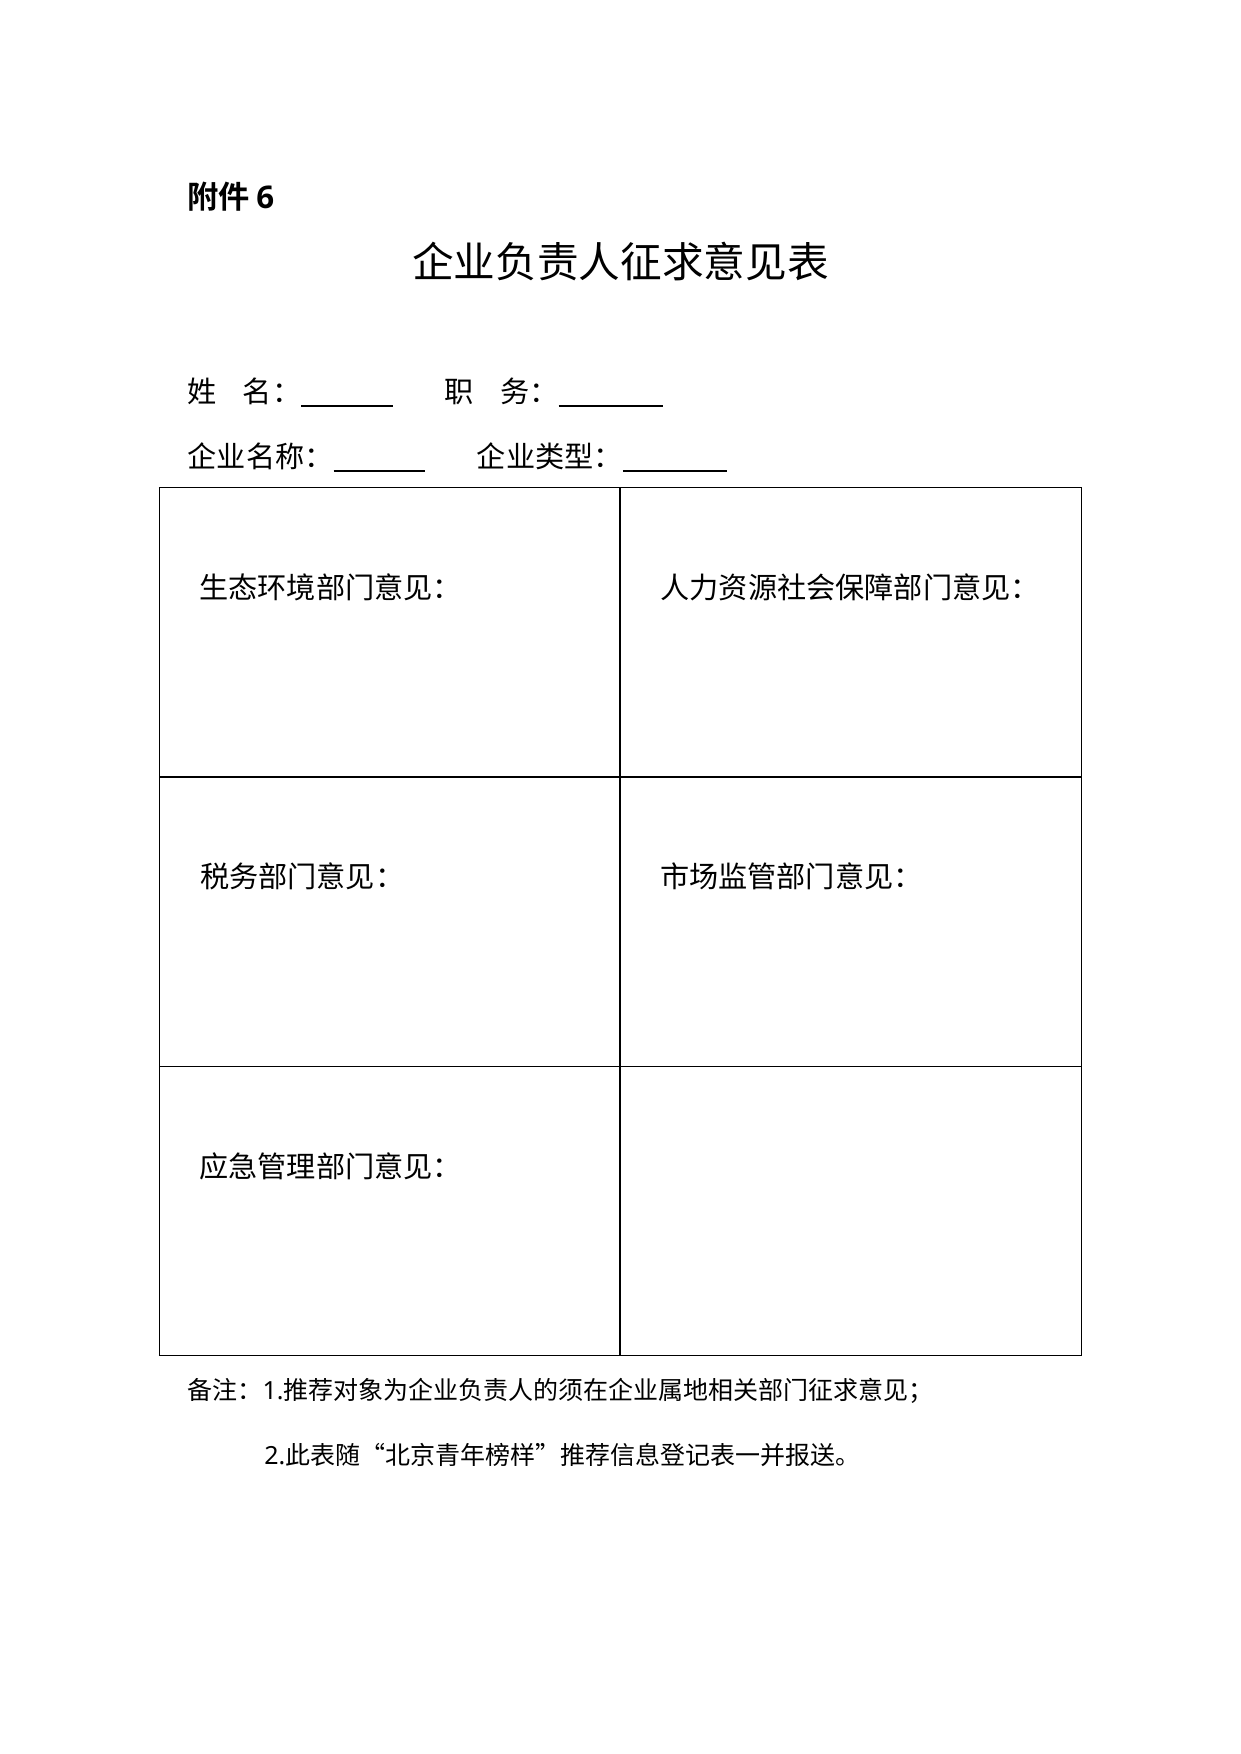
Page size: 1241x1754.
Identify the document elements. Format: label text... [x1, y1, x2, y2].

table_cell 市场监管部门意见： （盖章） 年 月 日 [621, 778, 1081, 1066]
table_cell [621, 1067, 1081, 1355]
table_header 生态环境部门意见： （盖章） 年 月 日 [160, 488, 619, 776]
text 2.此表随“北京青年榜样”推荐信息登记表一并报送。 [264, 1421, 1053, 1486]
text 附件6 [187, 162, 1053, 227]
text 企业负责人征求意见表 [187, 227, 1053, 292]
text 企业名称： 企业类型： [187, 422, 1053, 487]
table_cell 应急管理部门意见： （盖章） 年 月 日 [160, 1067, 619, 1355]
table_cell 税务部门意见： （盖章） 年 月 日 [160, 778, 619, 1066]
text 备注：1.推荐对象为企业负责人的须在企业属地相关部门征求意见； [187, 1356, 1053, 1421]
table_header 人力资源社会保障部门意见： （盖章） 年 月 日 [621, 488, 1081, 776]
text 姓 名： 职 务： [187, 357, 1053, 422]
